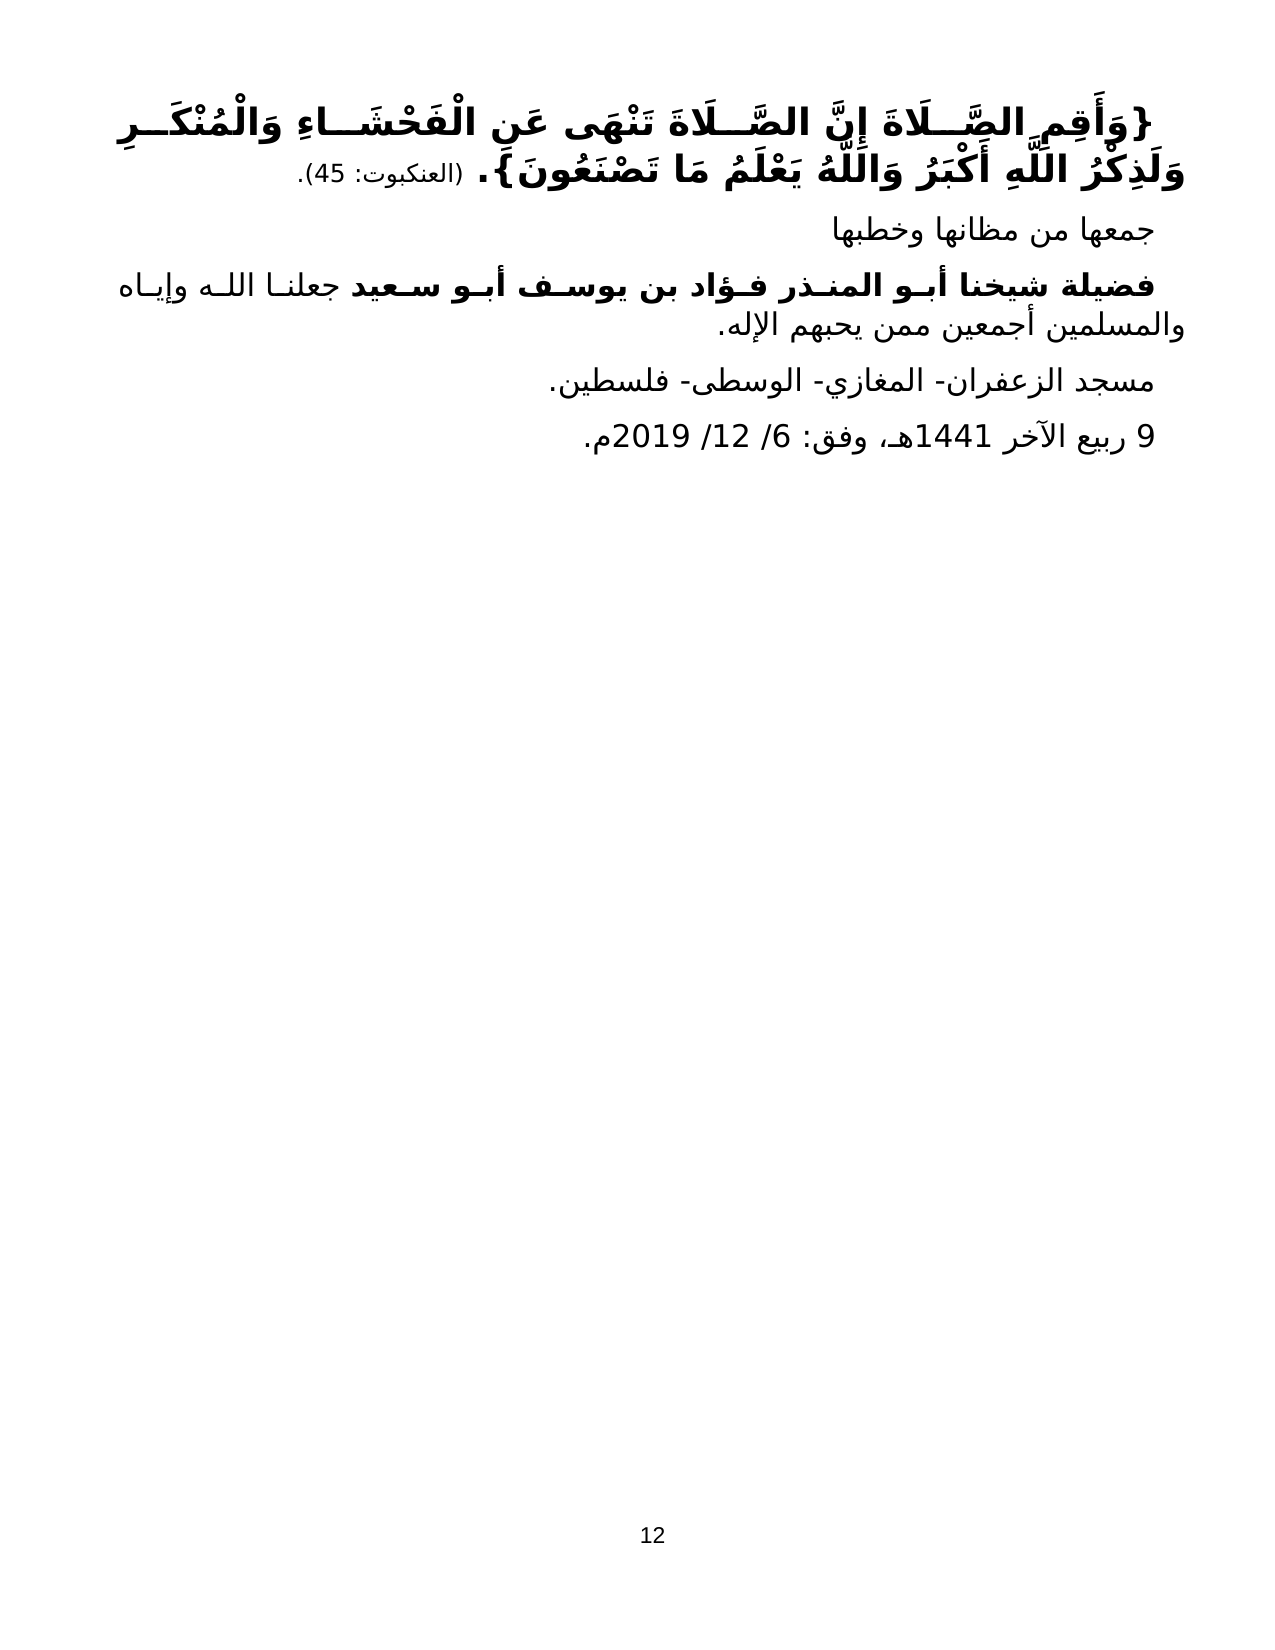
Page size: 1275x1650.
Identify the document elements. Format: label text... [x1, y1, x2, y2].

text 9 ربيع الآخر 1441هـ، وفق: 6/ 12/ 2019م. [118, 418, 1186, 454]
text {وَأَقِمِ الصَّلَاةَ إِنَّ الصَّلَاةَ تَنْهَى عَنِ الْفَحْشَاءِ وَالْمُنْكَرِ وَلَذِكْرُ اللَّهِ أَكْبَرُ وَاللَّهُ يَعْلَمُ مَا تَصْنَعُونَ}. (العنكبوت: 45). [118, 100, 1186, 191]
text مسجد الزعفران- المغازي- الوسطى- فلسطين. [118, 362, 1186, 398]
text فضيلة شيخنا أبو المنذر فؤاد بن يوسف أبو سعيد جعلنا الله وإياه والمسلمين أجمعين ممن يحبهم الإله. [118, 267, 1186, 343]
text جمعها من مظانها وخطبها [118, 211, 1186, 248]
